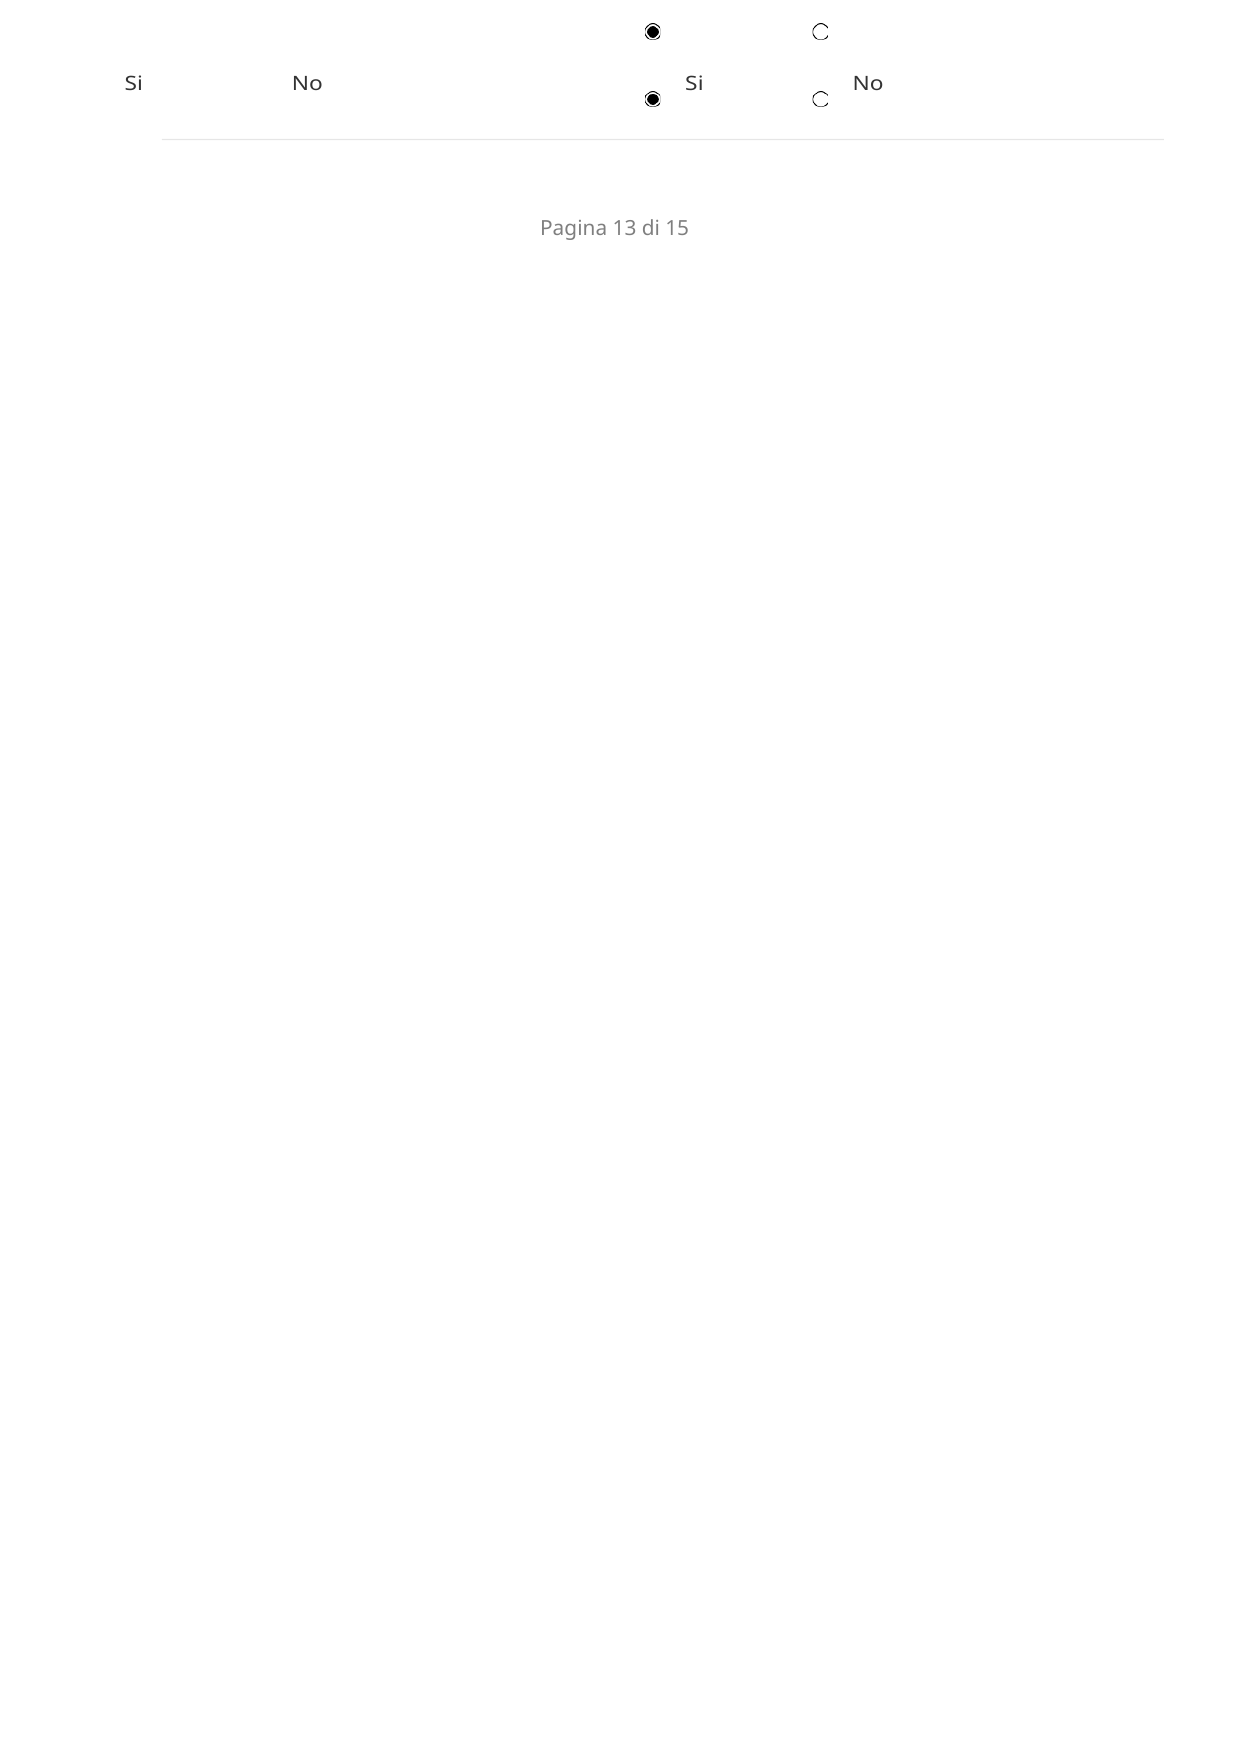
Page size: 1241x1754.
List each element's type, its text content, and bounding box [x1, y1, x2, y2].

text Si No [685, 69, 1192, 96]
picture [812, 96, 828, 107]
picture [812, 23, 828, 40]
picture [645, 91, 661, 107]
text Pagina 13 di 15 [540, 213, 689, 242]
picture [645, 23, 661, 40]
text Si No [124, 69, 604, 96]
